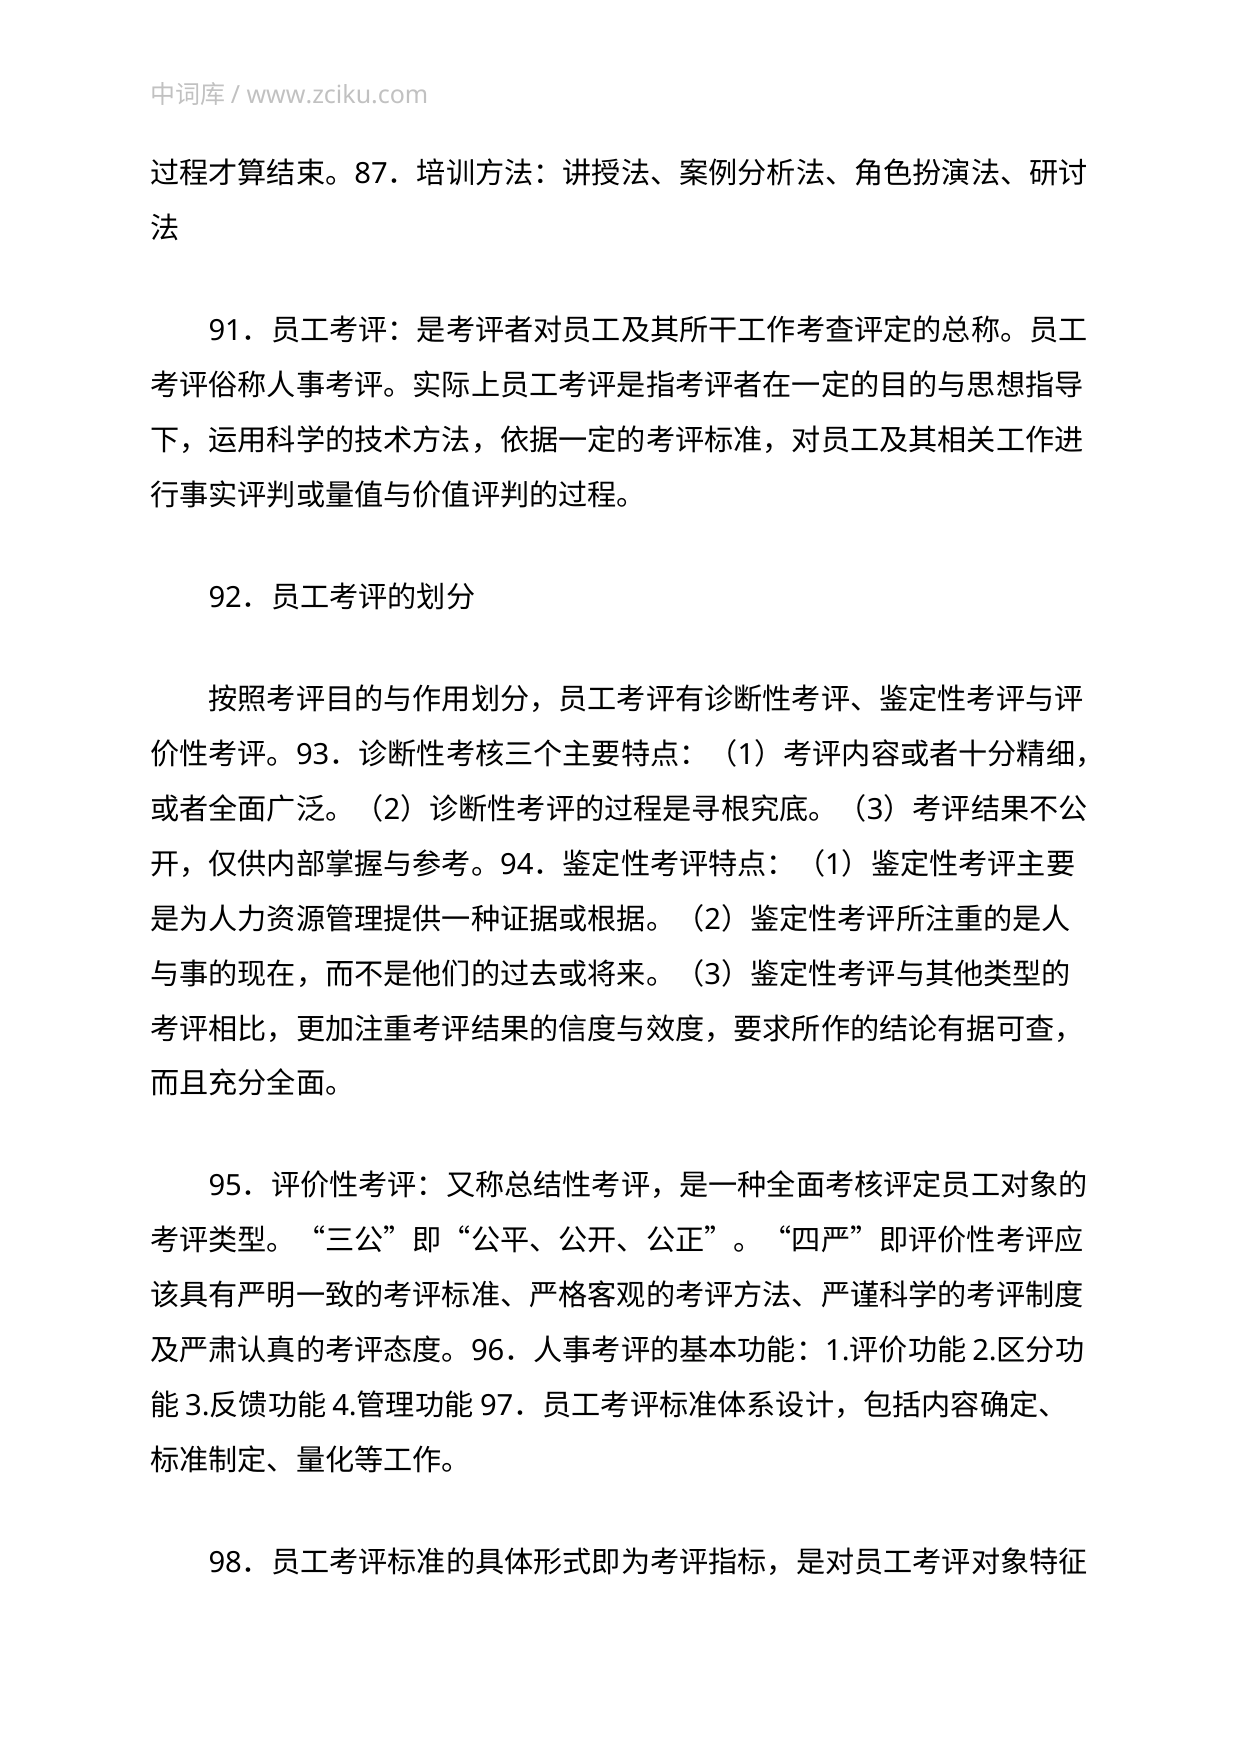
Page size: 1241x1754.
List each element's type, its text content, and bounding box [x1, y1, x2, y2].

text 92．员工考评的划分 [150, 573, 1090, 616]
text 95．评价性考评：又称总结性考评，是一种全面考核评定员工对象的考评类型。“三公”即“公平、公开、公正”。“四严”即评价性考评应该具有严明一致的考评标准、严格客观的考评方法、严谨科学的考评制度及严肃认真的考评态度。96．人事考评的基本功能：1.评价功能2.区分功能3.反馈功能4.管理功能 97．员工考评标准体系设计，包括内容确定、标准制定、量化等工作。 [150, 1162, 1090, 1479]
text 91．员工考评：是考评者对员工及其所干工作考查评定的总称。员工考评俗称人事考评。实际上员工考评是指考评者在一定的目的与思想指导下，运用科学的技术方法，依据一定的考评标准，对员工及其相关工作进行事实评判或量值与价值评判的过程。 [150, 307, 1090, 514]
text 按照考评目的与作用划分，员工考评有诊断性考评、鉴定性考评与评价性考评。93．诊断性考核三个主要特点：（1）考评内容或者十分精细，或者全面广泛。（2）诊断性考评的过程是寻根究底。（3）考评结果不公开，仅供内部掌握与参考。94．鉴定性考评特点：（1）鉴定性考评主要是为人力资源管理提供一种证据或根据。（2）鉴定性考评所注重的是人与事的现在，而不是他们的过去或将来。（3）鉴定性考评与其他类型的考评相比，更加注重考评结果的信度与效度，要求所作的结论有据可查，而且充分全面。 [150, 675, 1090, 1102]
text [150, 150, 1090, 247]
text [150, 1538, 1090, 1581]
